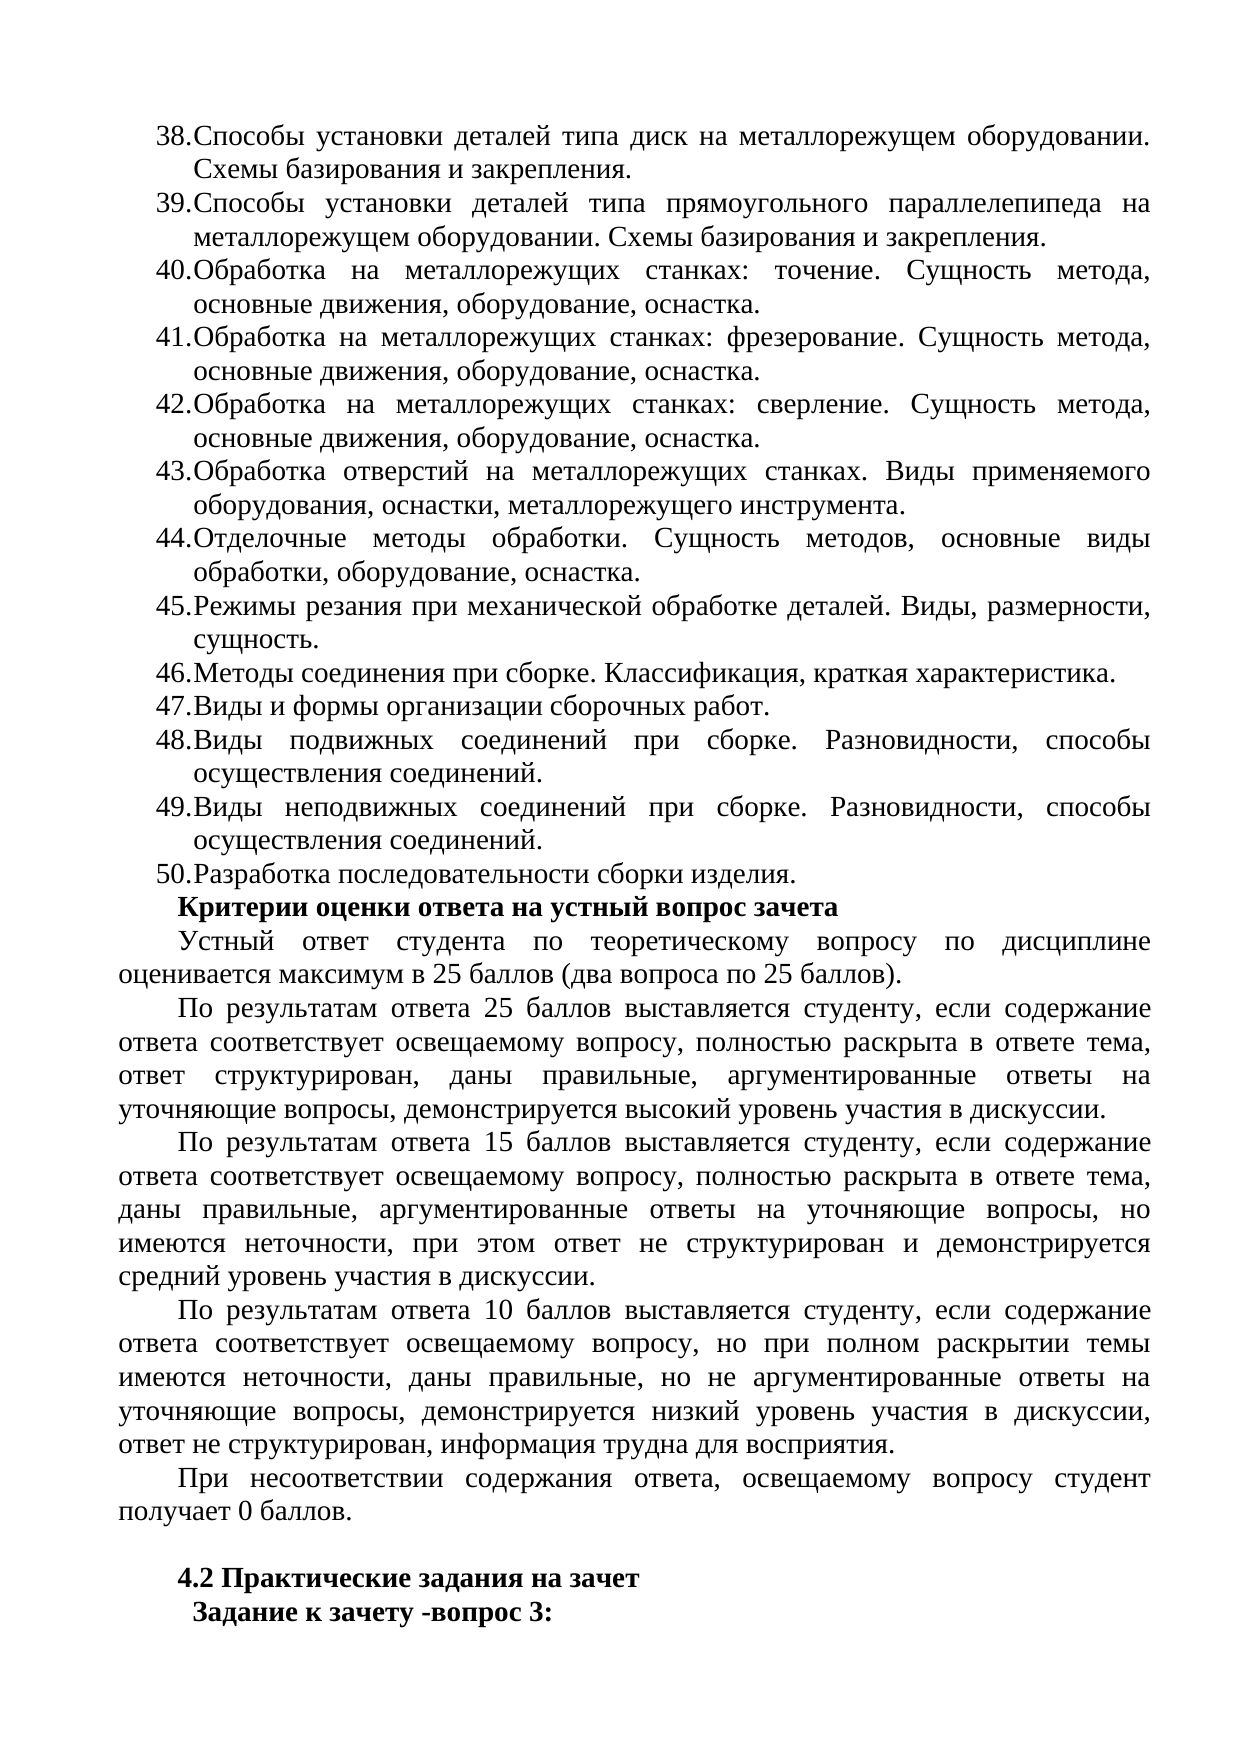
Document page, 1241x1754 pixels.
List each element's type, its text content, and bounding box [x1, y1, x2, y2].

text Задание к зачету -вопрос 3: [118, 1594, 1152, 1627]
list Обработка отверстий на металлорежущих станках. Виды применяемого оборудования, оснастки, металлорежущего инструмента. [156, 453, 1152, 521]
list Режимы резания при механической обработке деталей. Виды, размерности, сущность. [156, 588, 1152, 655]
text Устный ответ студента по теоретическому вопросу по дисциплине оценивается максимум в 25 баллов (два вопроса по 25 баллов). [118, 923, 1152, 990]
list Виды неподвижных соединений при сборке. Разновидности, способы осуществления соединений. [156, 789, 1152, 856]
list Отделочные методы обработки. Сущность методов, основные виды обработки, оборудование, оснастка. [156, 521, 1152, 588]
list Способы установки деталей типа прямоугольного параллелепипеда на металлорежущем оборудовании. Схемы базирования и закрепления. [156, 185, 1152, 252]
text По результатам ответа 15 баллов выставляется студенту, если содержание ответа соответствует освещаемому вопросу, полностью раскрыта в ответе тема, даны правильные, аргументированные ответы на уточняющие вопросы, но имеются неточности, при этом ответ не структурирован и демонстрируется средний уровень участия в дискуссии. [118, 1124, 1152, 1292]
text По результатам ответа 25 баллов выставляется студенту, если содержание ответа соответствует освещаемому вопросу, полностью раскрыта в ответе тема, ответ структурирован, даны правильные, аргументированные ответы на уточняющие вопросы, демонстрируется высокий уровень участия в дискуссии. [118, 990, 1152, 1124]
text Критерии оценки ответа на устный вопрос зачета [118, 889, 1152, 923]
list Виды и формы организации сборочных работ. [156, 688, 1152, 722]
text При несоответствии содержания ответа, освещаемому вопросу студент получает 0 баллов. [118, 1460, 1152, 1527]
list Обработка на металлорежущих станках: точение. Сущность метода, основные движения, оборудование, оснастка. [156, 252, 1152, 319]
list Обработка на металлорежущих станках: сверление. Сущность метода, основные движения, оборудование, оснастка. [156, 386, 1152, 453]
text По результатам ответа 10 баллов выставляется студенту, если содержание ответа соответствует освещаемому вопросу, но при полном раскрытии темы имеются неточности, даны правильные, но не аргументированные ответы на уточняющие вопросы, демонстрируется низкий уровень участия в дискуссии, ответ не структурирован, информация трудна для восприятия. [118, 1292, 1152, 1460]
list Методы соединения при сборке. Классификация, краткая характеристика. [156, 655, 1152, 688]
list Обработка на металлорежущих станках: фрезерование. Сущность метода, основные движения, оборудование, оснастка. [156, 319, 1152, 386]
list Разработка последовательности сборки изделия. [156, 856, 1152, 889]
list Способы установки деталей типа диск на металлорежущем оборудовании. Схемы базирования и закрепления. [156, 118, 1152, 185]
list Виды подвижных соединений при сборке. Разновидности, способы осуществления соединений. [156, 722, 1152, 789]
text 4.2 Практические задания на зачет [118, 1560, 1152, 1594]
